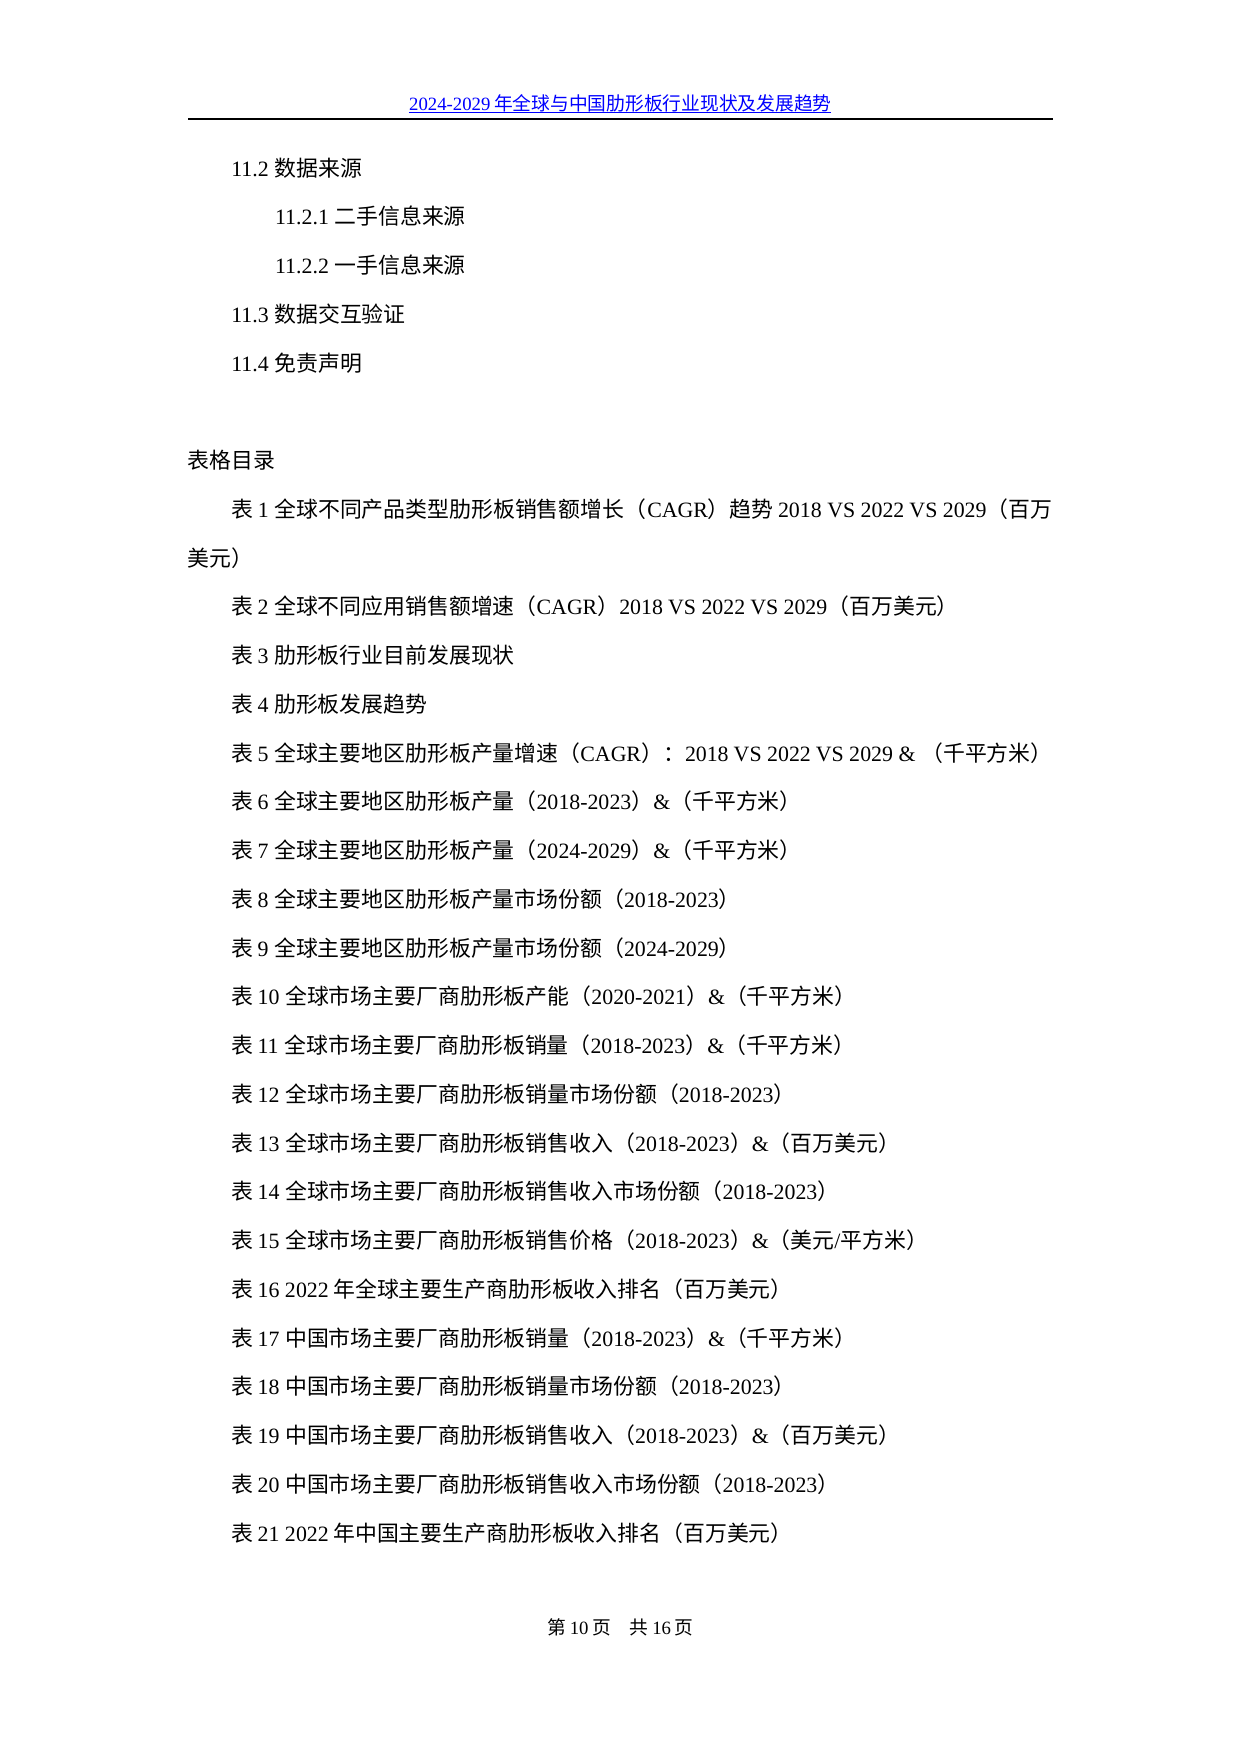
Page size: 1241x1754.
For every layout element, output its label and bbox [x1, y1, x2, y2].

text [187, 150, 1053, 1548]
